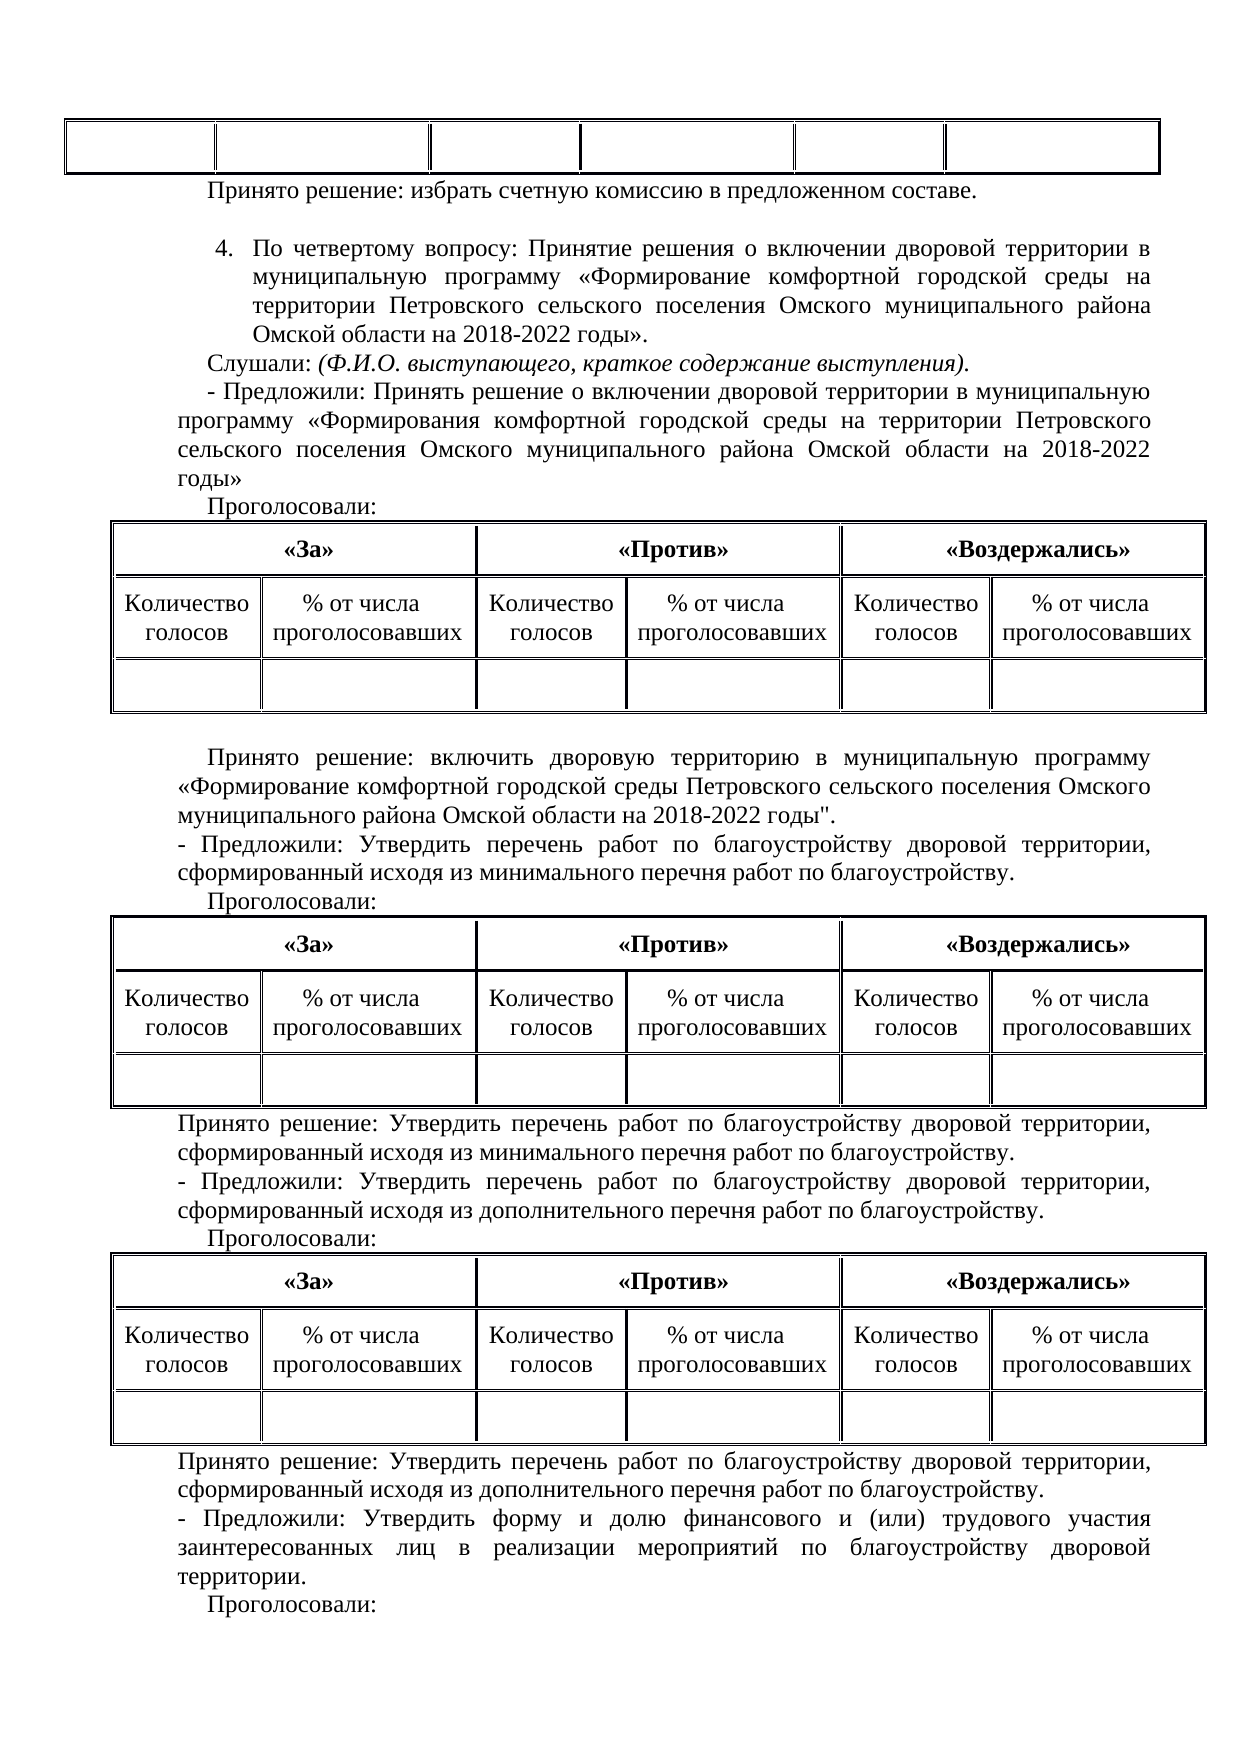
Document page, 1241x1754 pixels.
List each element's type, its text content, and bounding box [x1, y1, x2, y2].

table_cell [841, 1051, 991, 1105]
table_header «За» [114, 918, 476, 969]
table_header «За» [114, 1256, 476, 1306]
table_cell [580, 122, 795, 172]
text - Предложили: Утвердить форму и долю финансового и (или) трудового участия заинтересованных лиц в реализации мероприятий по благоустройству дворовой территории. [177, 1503, 1152, 1589]
table_cell Количество голосов [843, 578, 989, 657]
table_cell [841, 657, 991, 711]
table_cell % от числа проголосовавших [263, 578, 475, 657]
text Проголосовали: [177, 1223, 1152, 1252]
table_cell [626, 657, 841, 711]
table_cell Количество голосов [843, 972, 989, 1051]
table_cell % от числа проголосовавших [628, 578, 839, 657]
table_cell Количество голосов [114, 574, 260, 657]
table_cell [112, 657, 262, 711]
text Принято решение: Утвердить перечень работ по благоустройству дворовой территории, сформированный исходя из дополнительного перечня работ по благоустройству. [177, 1446, 1152, 1503]
text Слушали: (Ф.И.О. выступающего, краткое содержание выступления). [177, 348, 1152, 376]
text Принято решение: избрать счетную комиссию в предложенном составе. [177, 175, 1152, 204]
table_cell Количество голосов [478, 1310, 625, 1389]
table_cell % от числа проголосовавших [993, 1306, 1205, 1389]
table_cell % от числа проголосовавших [628, 972, 839, 1051]
table_header «Воздержались» [841, 524, 1204, 574]
table_cell [216, 120, 430, 172]
table_cell [991, 657, 1206, 711]
table_cell [476, 1055, 626, 1105]
table_cell [112, 1389, 262, 1443]
table_cell [262, 660, 476, 711]
table_cell [945, 122, 1158, 172]
table_cell Количество голосов [114, 1306, 260, 1389]
table_cell [626, 1389, 841, 1443]
table_cell Количество голосов [478, 578, 625, 657]
table_cell [476, 660, 626, 711]
text - Предложили: Утвердить перечень работ по благоустройству дворовой территории, сформированный исходя из минимального перечня работ по благоустройству. [177, 829, 1152, 886]
text Проголосовали: [177, 1589, 1152, 1618]
text Проголосовали: [177, 886, 1152, 915]
table_cell Количество голосов [478, 972, 625, 1051]
table_cell % от числа проголосовавших [263, 972, 475, 1051]
table_cell [991, 1389, 1206, 1443]
table_header «Против» [476, 522, 841, 574]
table_cell [626, 1051, 841, 1105]
table_cell % от числа проголосовавших [993, 969, 1204, 1051]
table_cell [67, 122, 216, 172]
text - Предложили: Принять решение о включении дворовой территории в муниципальную программу «Формирования комфортной городской среды на территории Петровского сельского поселения Омского муниципального района Омской области на 2018-2022 годы» [177, 376, 1152, 491]
table_cell [430, 120, 580, 172]
table_cell % от числа проголосовавших [263, 1310, 475, 1389]
table_cell [476, 1392, 626, 1443]
table_cell Количество голосов [114, 969, 260, 1051]
table_cell [262, 1055, 476, 1105]
table_cell [262, 1392, 476, 1443]
table_cell % от числа проголосовавших [628, 1310, 839, 1389]
table_header «Воздержались» [841, 1256, 1204, 1306]
table_cell [991, 1051, 1205, 1105]
text - Предложили: Утвердить перечень работ по благоустройству дворовой территории, сформированный исходя из дополнительного перечня работ по благоустройству. [177, 1166, 1152, 1223]
text Принято решение: Утвердить перечень работ по благоустройству дворовой территории, сформированный исходя из минимального перечня работ по благоустройству. [177, 1109, 1152, 1166]
table_cell [841, 1389, 991, 1443]
list По четвертому вопросу: Принятие решения о включении дворовой территории в муниципальную программу «Формирование комфортной городской среды на территории Петровского сельского поселения Омского муниципального района Омской области на 2018-2022 годы». [215, 233, 1152, 348]
table_cell Количество голосов [843, 1310, 989, 1389]
table_cell [795, 120, 945, 172]
table_header «За» [114, 524, 476, 574]
table_header «Против» [476, 1254, 841, 1306]
table_header «Воздержались» [841, 918, 1204, 969]
table_cell % от числа проголосовавших [993, 574, 1205, 657]
text Проголосовали: [177, 491, 1152, 520]
text Принято решение: включить дворовую территорию в муниципальную программу «Формирование комфортной городской среды Петровского сельского поселения Омского муниципального района Омской области на 2018-2022 годы". [177, 742, 1152, 829]
table_cell [114, 1051, 262, 1105]
table_header «Против» [476, 917, 841, 969]
